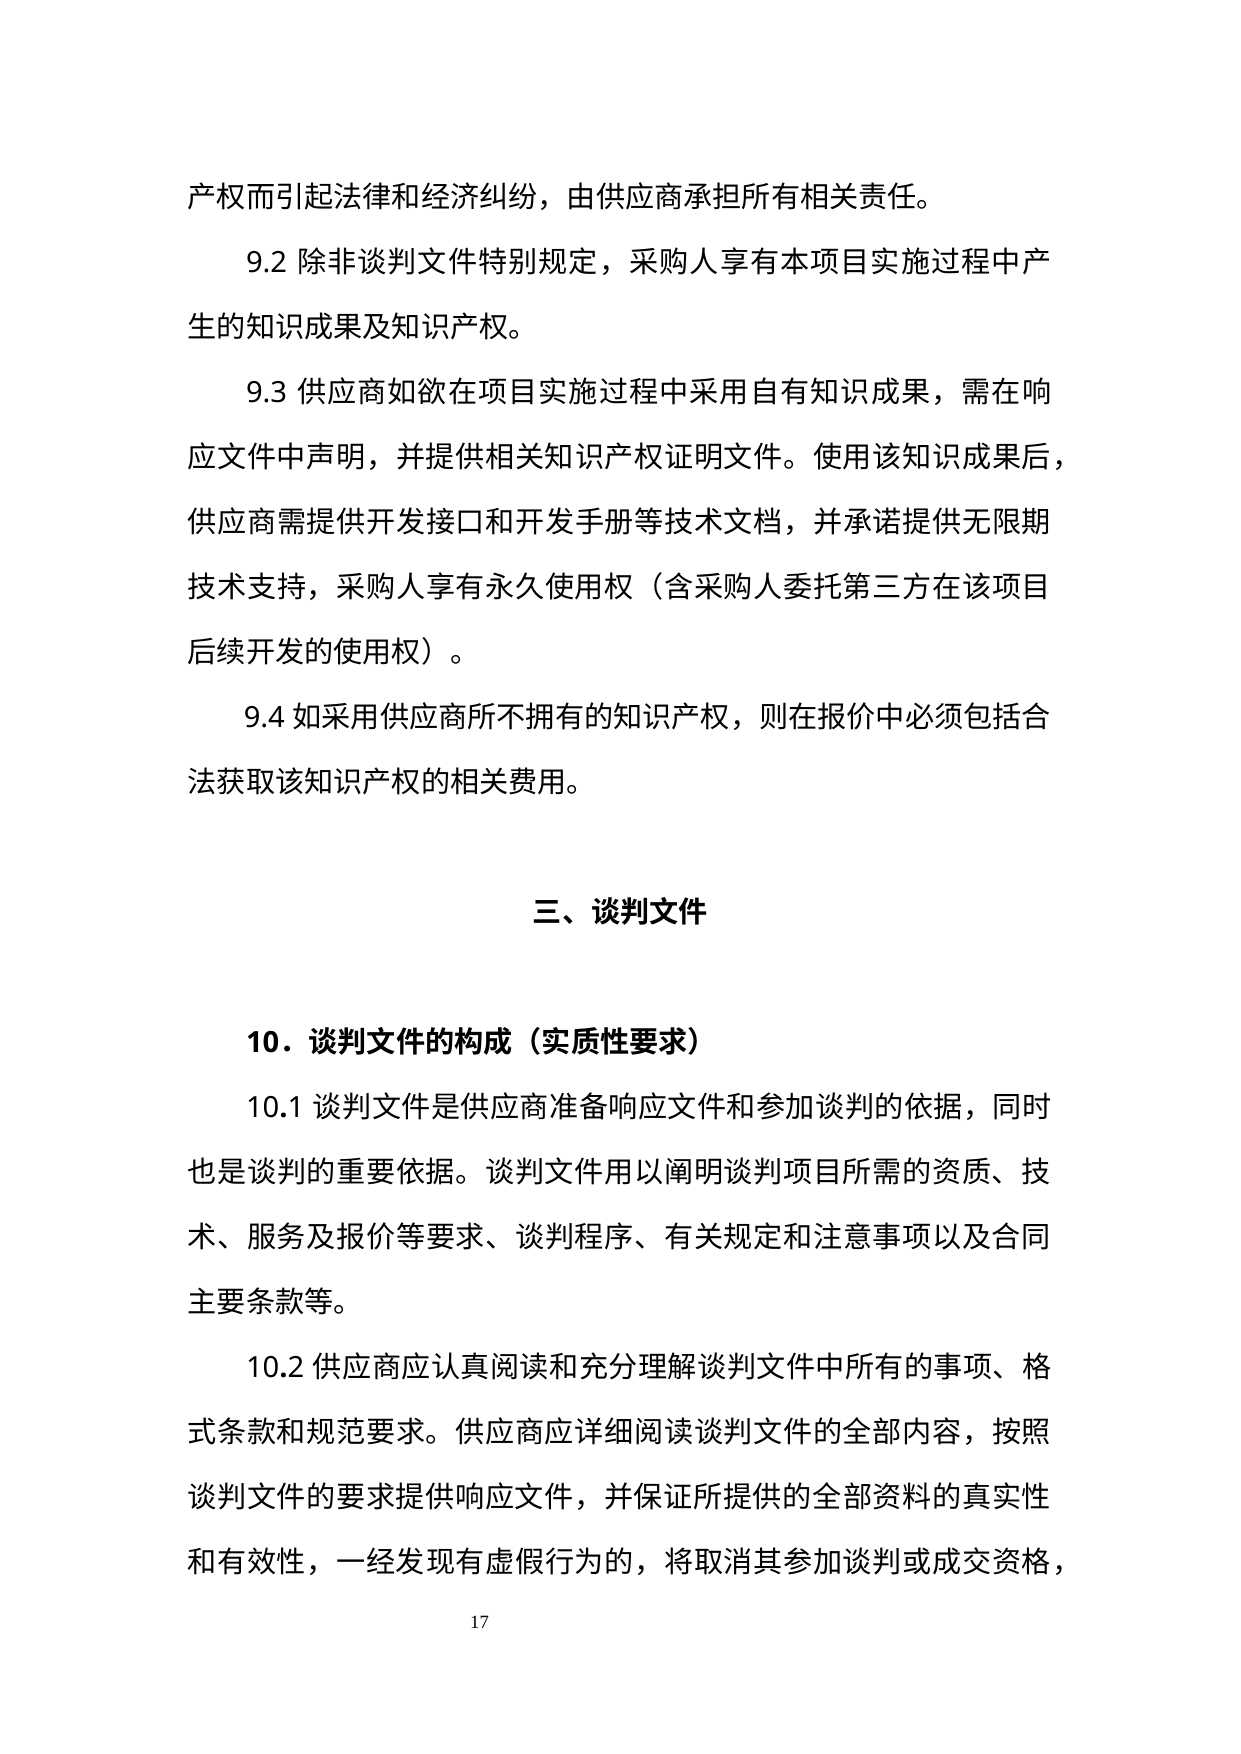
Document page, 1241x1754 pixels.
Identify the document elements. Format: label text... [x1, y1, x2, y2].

text 9.2 除非谈判文件特别规定，采购人享有本项目实施过程中产生的知识成果及知识产权。 [187, 227, 1053, 357]
text 9.4 如采用供应商所不拥有的知识产权，则在报价中必须包括合法获取该知识产权的相关费用。 [187, 682, 1053, 812]
text 9.3 供应商如欲在项目实施过程中采用自有知识成果，需在响应文件中声明，并提供相关知识产权证明文件。使用该知识成果后，供应商需提供开发接口和开发手册等技术文档，并承诺提供无限期技术支持，采购人享有永久使用权（含采购人委托第三方在该项目后续开发的使用权）。 [187, 357, 1053, 682]
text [187, 1332, 1053, 1592]
subtitle 10．谈判文件的构成（实质性要求） [187, 1007, 1053, 1072]
subtitle 三、谈判文件 [187, 877, 1053, 942]
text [187, 162, 1053, 227]
text 10.1 谈判文件是供应商准备响应文件和参加谈判的依据，同时也是谈判的重要依据。谈判文件用以阐明谈判项目所需的资质、技术、服务及报价等要求、谈判程序、有关规定和注意事项以及合同主要条款等。 [187, 1072, 1053, 1332]
